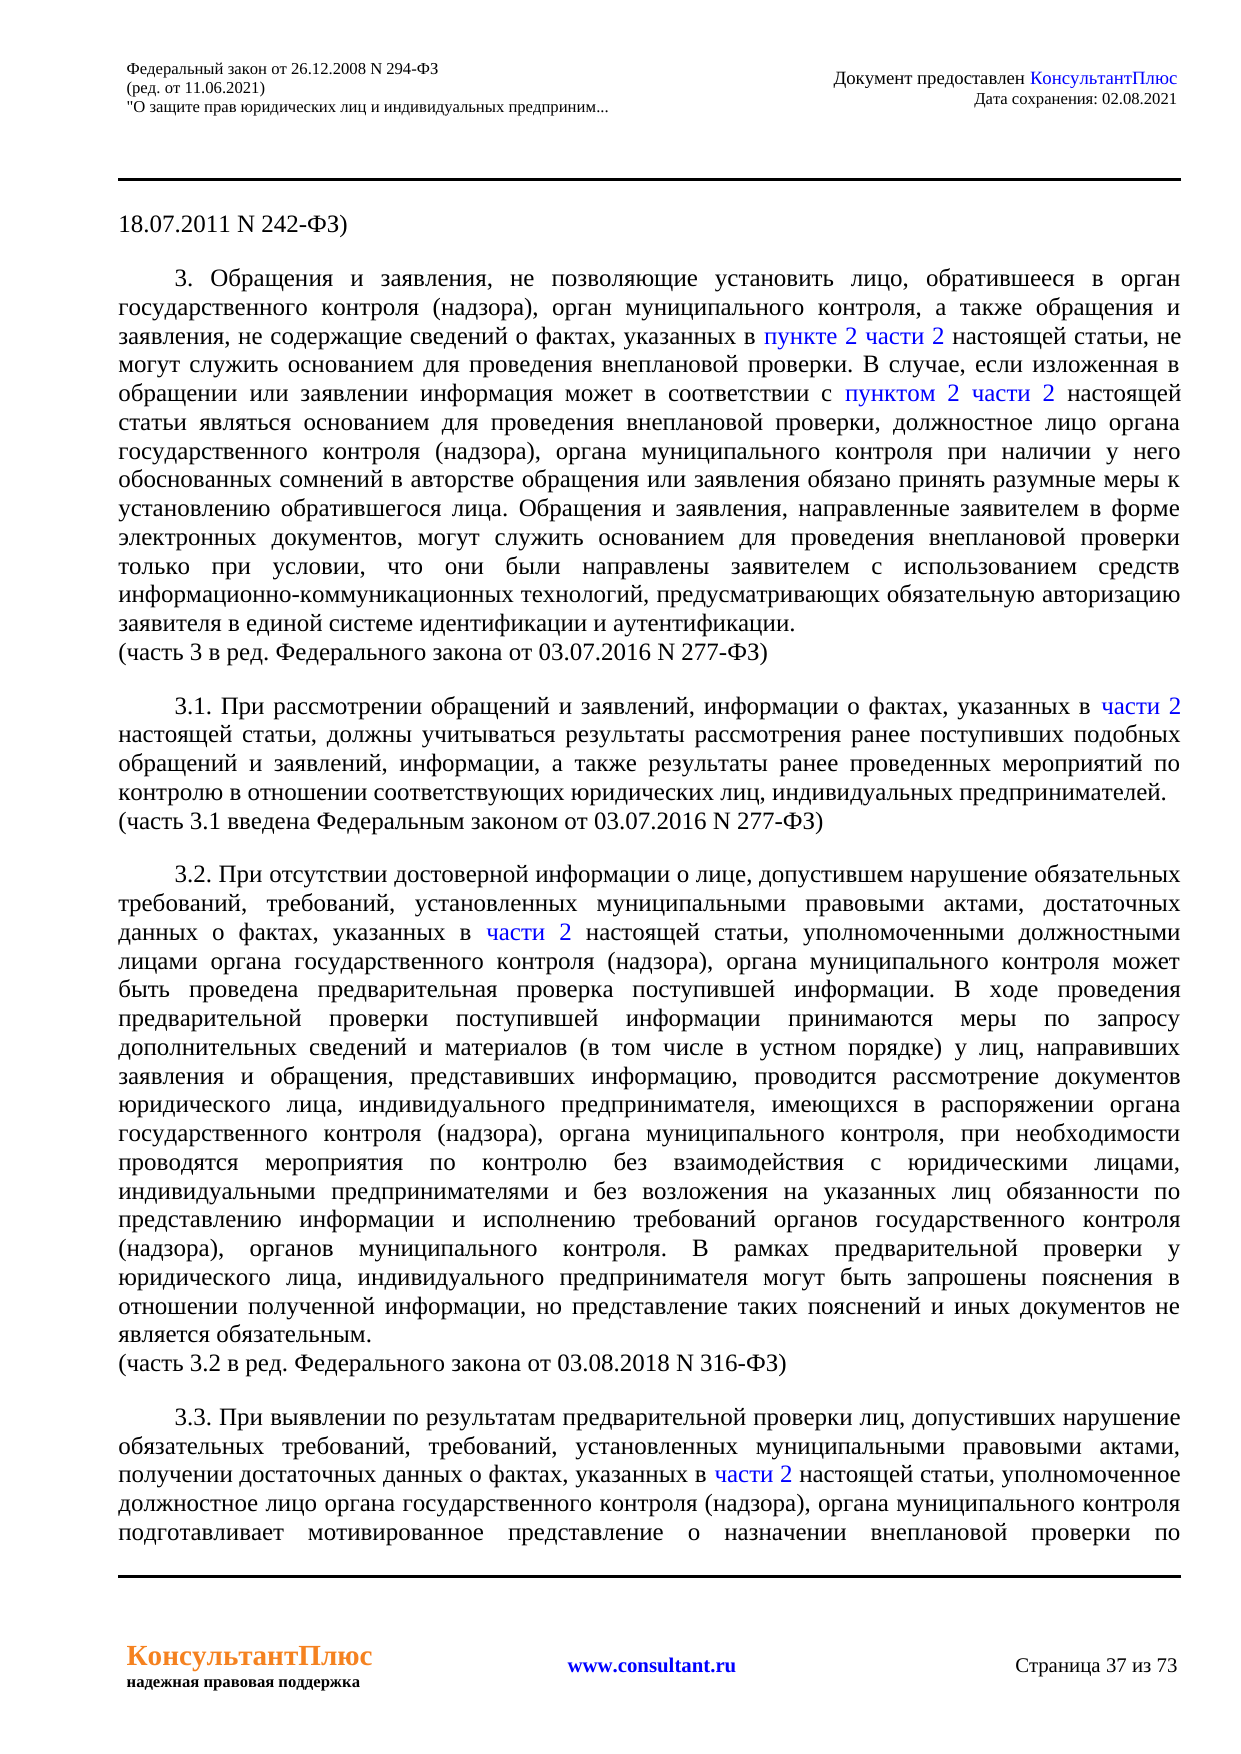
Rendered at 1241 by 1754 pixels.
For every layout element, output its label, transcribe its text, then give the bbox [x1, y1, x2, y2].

text 3.2. При отсутствии достоверной информации о лице, допустившем нарушение обязательных требований, требований, установленных муниципальными правовыми актами, достаточных данных о фактах, указанных в части 2 настоящей статьи, уполномоченными должностными лицами органа государственного контроля (надзора), органа муниципального контроля может быть проведена предварительная проверка поступившей информации. В ходе проведения предварительной проверки поступившей информации принимаются меры по запросу дополнительных сведений и материалов (в том числе в устном порядке) у лиц, направивших заявления и обращения, представивших информацию, проводится рассмотрение документов юридического лица, индивидуального предпринимателя, имеющихся в распоряжении органа государственного контроля (надзора), органа муниципального контроля, при необходимости проводятся мероприятия по контролю без взаимодействия с юридическими лицами, индивидуальными предпринимателями и без возложения на указанных лиц обязанности по представлению информации и исполнению требований органов государственного контроля (надзора), органов муниципального контроля. В рамках предварительной проверки у юридического лица, индивидуального предпринимателя могут быть запрошены пояснения в отношении полученной информации, но представление таких пояснений и иных документов не является обязательным. [118, 859, 1181, 1348]
text 3.1. При рассмотрении обращений и заявлений, информации о фактах, указанных в части 2 настоящей статьи, должны учитываться результаты рассмотрения ранее поступивших подобных обращений и заявлений, информации, а также результаты ранее проведенных мероприятий по контролю в отношении соответствующих юридических лиц, индивидуальных предпринимателей. [118, 691, 1181, 806]
text 3. Обращения и заявления, не позволяющие установить лицо, обратившееся в орган государственного контроля (надзора), орган муниципального контроля, а также обращения и заявления, не содержащие сведений о фактах, указанных в пункте 2 части 2 настоящей статьи, не могут служить основанием для проведения внеплановой проверки. В случае, если изложенная в обращении или заявлении информация может в соответствии с пунктом 2 части 2 настоящей статьи являться основанием для проведения внеплановой проверки, должностное лицо органа государственного контроля (надзора), органа муниципального контроля при наличии у него обоснованных сомнений в авторстве обращения или заявления обязано принять разумные меры к установлению обратившегося лица. Обращения и заявления, направленные заявителем в форме электронных документов, могут служить основанием для проведения внеплановой проверки только при условии, что они были направлены заявителем с использованием средств информационно-коммуникационных технологий, предусматривающих обязательную авторизацию заявителя в единой системе идентификации и аутентификации. [118, 263, 1181, 637]
text (часть 3.2 в ред. Федерального закона от 03.08.2018 N 316-ФЗ) [118, 1348, 1181, 1377]
text (часть 3 в ред. Федерального закона от 03.07.2016 N 277-ФЗ) [118, 637, 1181, 666]
text (часть 3.1 введена Федеральным законом от 03.07.2016 N 277-ФЗ) [118, 806, 1181, 834]
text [118, 1402, 1181, 1546]
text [118, 209, 1181, 238]
